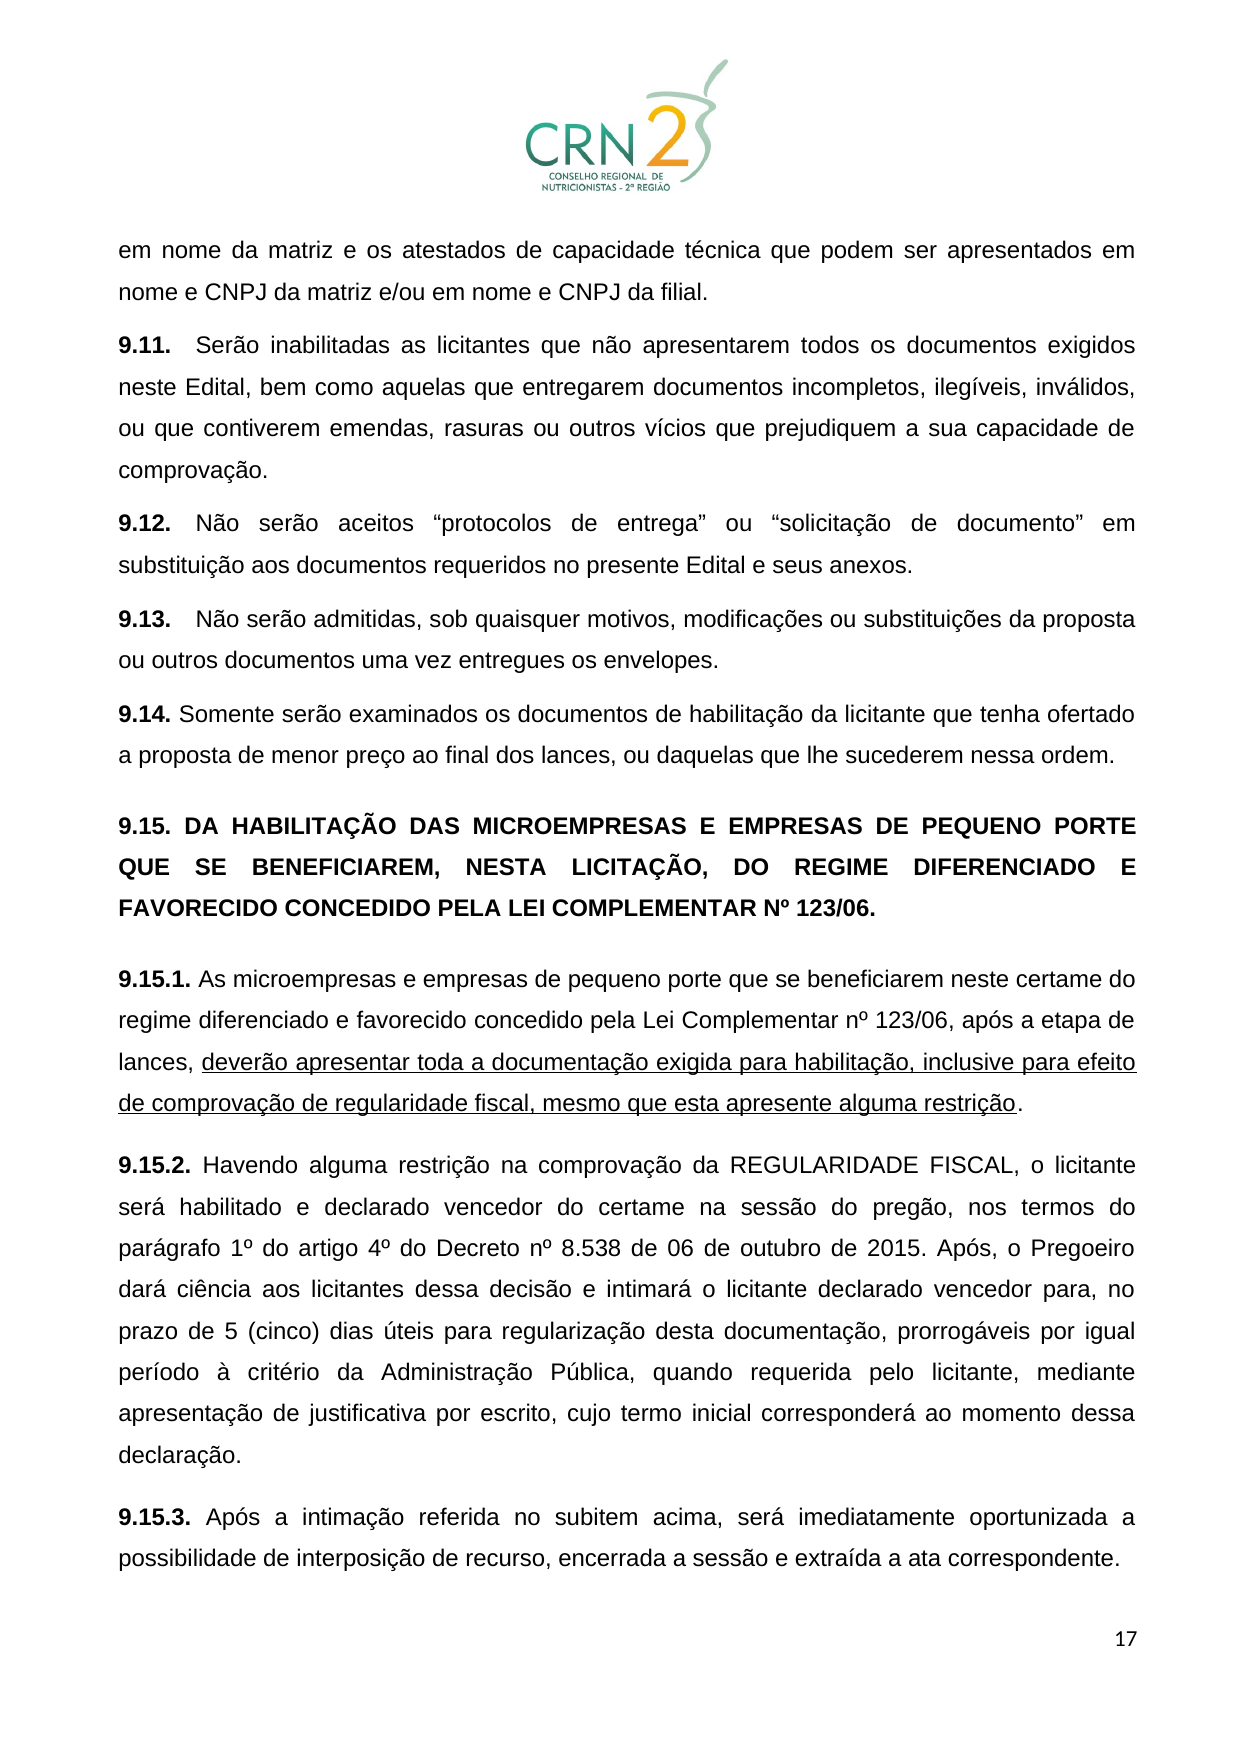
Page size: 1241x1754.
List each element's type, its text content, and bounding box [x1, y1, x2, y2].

text 9.15. DA HABILITAÇÃO DAS MICROEMPRESAS E EMPRESAS DE PEQUENO PORTE QUE SE BENEFICIAREM, NESTA LICITAÇÃO, DO REGIME DIFERENCIADO E FAVORECIDO CONCEDIDO PELA LEI COMPLEMENTAR Nº 123/06. [118, 812, 1137, 922]
text 9.13. Não serão admitidas, sob quaisquer motivos, modificações ou substituições da proposta ou outros documentos uma vez entregues os envelopes. [118, 604, 1137, 673]
text 9.15.3. Após a intimação referida no subitem acima, será imediatamente oportunizada a possibilidade de interposição de recurso, encerrada a sessão e extraída a ata correspondente. [118, 1503, 1137, 1572]
picture [524, 59, 731, 194]
text 9.12. Não serão aceitos “protocolos de entrega” ou “solicitação de documento” em substituição aos documentos requeridos no presente Edital e seus anexos. [118, 509, 1137, 578]
text 9.14. Somente serão examinados os documentos de habilitação da licitante que tenha ofertado a proposta de menor preço ao final dos lances, ou daquelas que lhe sucederem nessa ordem. [118, 700, 1137, 769]
text 9.15.1. As microempresas e empresas de pequeno porte que se beneficiarem neste certame do regime diferenciado e favorecido concedido pela Lei Complementar nº 123/06, após a etapa de lances, deverão apresentar toda a documentação exigida para habilitação, inclusive para efeito de comprovação de regularidade fiscal, mesmo que esta apresente alguma restrição. [118, 965, 1137, 1117]
text 9.15.2. Havendo alguma restrição na comprovação da REGULARIDADE FISCAL, o licitante será habilitado e declarado vencedor do certame na sessão do pregão, nos termos do parágrafo 1º do artigo 4º do Decreto nº 8.538 de 06 de outubro de 2015. Após, o Pregoeiro dará ciência aos licitantes dessa decisão e intimará o licitante declarado vencedor para, no prazo de 5 (cinco) dias úteis para regularização desta documentação, prorrogáveis por igual período à critério da Administração Pública, quando requerida pelo licitante, mediante apresentação de justificativa por escrito, cujo termo inicial corresponderá ao momento dessa declaração. [118, 1151, 1137, 1468]
text 9.11. Serão inabilitadas as licitantes que não apresentarem todos os documentos exigidos neste Edital, bem como aquelas que entregarem documentos incompletos, ilegíveis, inválidos, ou que contiverem emendas, rasuras ou outros vícios que prejudiquem a sua capacidade de comprovação. [118, 331, 1137, 483]
